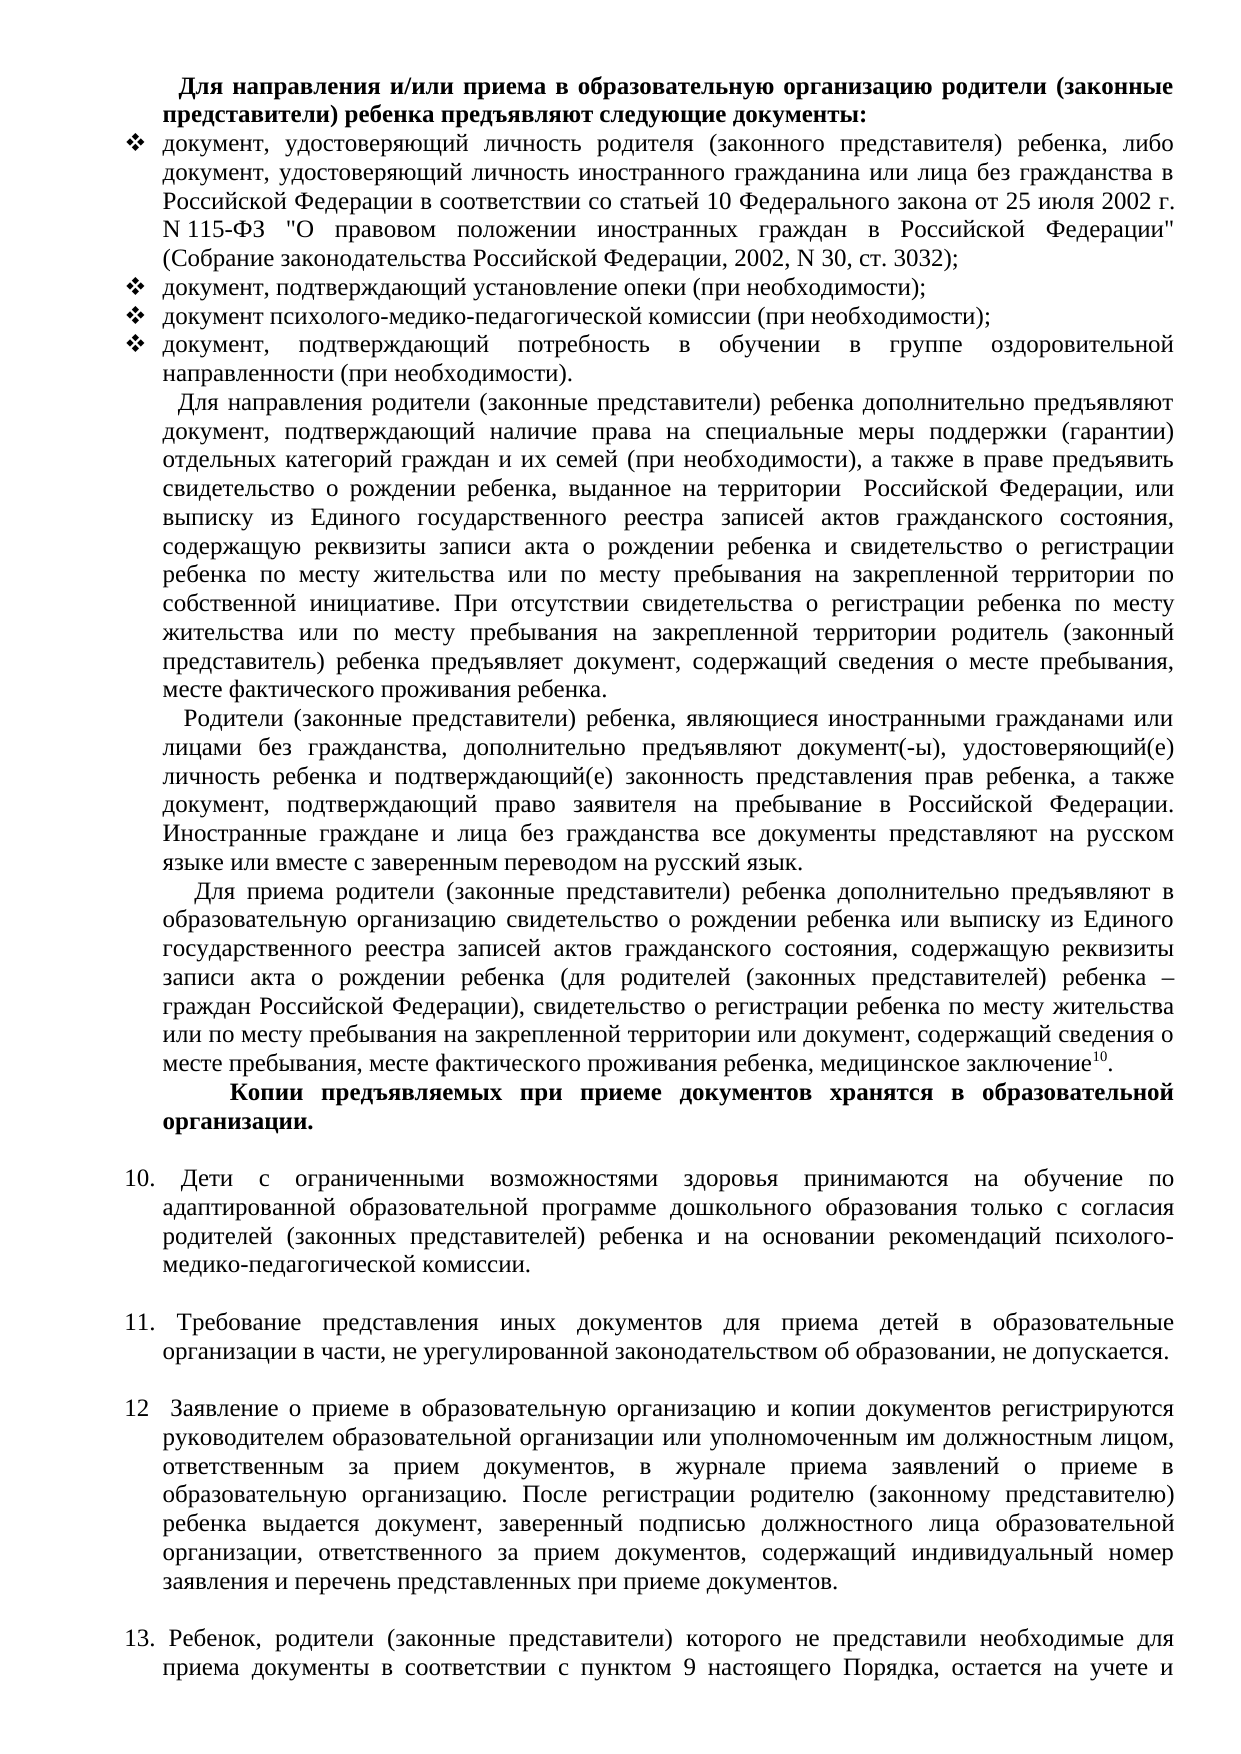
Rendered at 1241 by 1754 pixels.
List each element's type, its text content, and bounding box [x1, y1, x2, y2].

text Для приема родители (законные представители) ребенка дополнительно предъявляют в образовательную организацию свидетельство о рождении ребенка или выписку из Единого государственного реестра записей актов гражданского состояния, содержащую реквизиты записи акта о рождении ребенка (для родителей (законных представителей) ребенка – граждан Российской Федерации), свидетельство о регистрации ребенка по месту жительства или по месту пребывания на закрепленной территории или документ, содержащий сведения о месте пребывания, месте фактического проживания ребенка, медицинское заключение10. [124, 876, 1175, 1077]
list Для направления родители (законные представители) ребенка дополнительно предъявляют документ, подтверждающий наличие права на специальные меры поддержки (гарантии) отдельных категорий граждан и их семей (при необходимости), а также в праве предъявить свидетельство о рождении ребенка, выданное на территории Российской Федерации, или выписку из Единого государственного реестра записей актов гражданского состояния, содержащую реквизиты записи акта о рождении ребенка и свидетельство о регистрации ребенка по месту жительства или по месту пребывания на закрепленной территории по собственной инициативе. При отсутствии свидетельства о регистрации ребенка по месту жительства или по месту пребывания на закрепленной территории родитель (законный представитель) ребенка предъявляет документ, содержащий сведения о месте пребывания, месте фактического проживания ребенка. [124, 387, 1175, 703]
list документ, удостоверяющий личность родителя (законного представителя) ребенка, либо документ, удостоверяющий личность иностранного гражданина или лица без гражданства в Российской Федерации в соответствии со статьей 10 Федерального закона от 25 июля 2002 г. N 115-ФЗ "О правовом положении иностранных граждан в Российской Федерации" (Собрание законодательства Российской Федерации, 2002, N 30, ст. 3032); [124, 128, 1175, 272]
text 12 Заявление о приеме в образовательную организацию и копии документов регистрируются руководителем образовательной организации или уполномоченным им должностным лицом, ответственным за прием документов, в журнале приема заявлений о приеме в образовательную организацию. После регистрации родителю (законному представителю) ребенка выдается документ, заверенный подписью должностного лица образовательной организации, ответственного за прием документов, содержащий индивидуальный номер заявления и перечень представленных при приеме документов. [124, 1393, 1175, 1594]
text Для направления и/или приема в образовательную организацию родители (законные представители) ребенка предъявляют следующие документы: [124, 71, 1175, 128]
list документ, подтверждающий потребность в обучении в группе оздоровительной направленности (при необходимости). [124, 329, 1175, 387]
list документ психолого-медико-педагогической комиссии (при необходимости); [124, 301, 1175, 329]
text Родители (законные представители) ребенка, являющиеся иностранными гражданами или лицами без гражданства, дополнительно предъявляют документ(-ы), удостоверяющий(е) личность ребенка и подтверждающий(е) законность представления прав ребенка, а также документ, подтверждающий право заявителя на пребывание в Российской Федерации. Иностранные граждане и лица без гражданства все документы представляют на русском языке или вместе с заверенным переводом на русский язык. [124, 703, 1175, 876]
text 10. Дети с ограниченными возможностями здоровья принимаются на обучение по адаптированной образовательной программе дошкольного образования только с согласия родителей (законных представителей) ребенка и на основании рекомендаций психолого-медико-педагогической комиссии. [124, 1163, 1175, 1278]
text Копии предъявляемых при приеме документов хранятся в образовательной организации. [124, 1077, 1175, 1134]
list документ, подтверждающий установление опеки (при необходимости); [124, 272, 1175, 301]
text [124, 1623, 1175, 1681]
text 11. Требование представления иных документов для приема детей в образовательные организации в части, не урегулированной законодательством об образовании, не допускается. [124, 1307, 1175, 1364]
